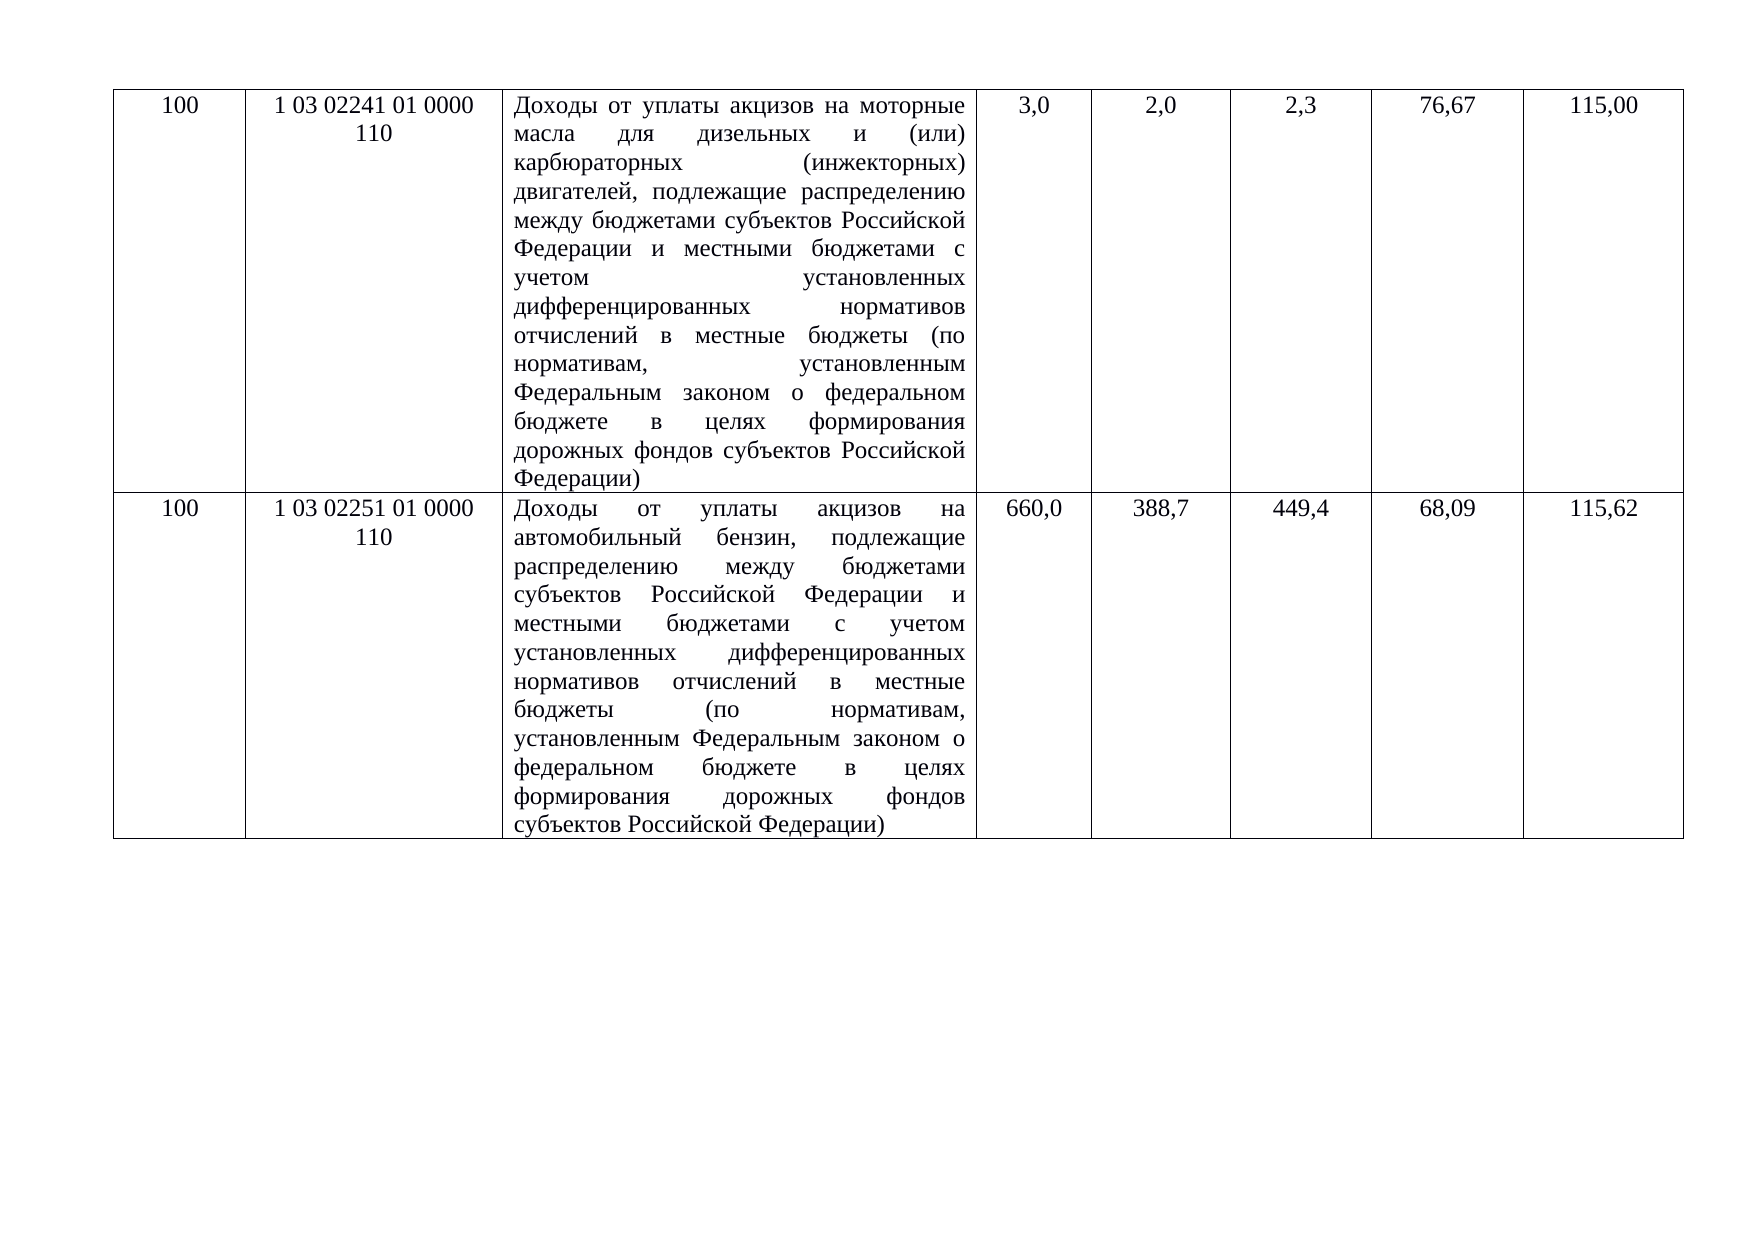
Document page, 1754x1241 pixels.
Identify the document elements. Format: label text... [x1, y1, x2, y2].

table_cell 115,00 [1524, 90, 1683, 492]
table_cell 449,4 [1231, 493, 1371, 838]
table_cell 1 03 02241 01 0000 110 [246, 90, 502, 492]
table_cell 2,0 [1092, 90, 1230, 492]
table_cell 100 [114, 493, 245, 838]
table_cell 115,62 [1524, 493, 1683, 838]
table_cell 76,67 [1372, 90, 1523, 492]
table_cell 100 [114, 90, 245, 492]
table_cell 388,7 [1092, 493, 1230, 838]
table_cell 660,0 [977, 493, 1091, 838]
table_cell 1 03 02251 01 0000 110 [246, 493, 502, 838]
table_cell 68,09 [1372, 493, 1523, 838]
table_cell Доходы от уплаты акцизов на моторные масла для дизельных и (или) карбюраторных (инжекторных) двигателей, подлежащие распределению между бюджетами субъектов Российской Федерации и местными бюджетами с учетом установленных дифференцированных нормативов отчислений в местные бюджеты (по нормативам, установленным Федеральным законом о федеральном бюджете в целях формирования дорожных фондов субъектов Российской Федерации) [503, 90, 976, 492]
table_cell Доходы от уплаты акцизов на автомобильный бензин, подлежащие распределению между бюджетами субъектов Российской Федерации и местными бюджетами с учетом установленных дифференцированных нормативов отчислений в местные бюджеты (по нормативам, установленным Федеральным законом о федеральном бюджете в целях формирования дорожных фондов субъектов Российской Федерации) [503, 493, 976, 838]
table_cell 2,3 [1231, 90, 1371, 492]
table_cell 3,0 [977, 90, 1091, 492]
